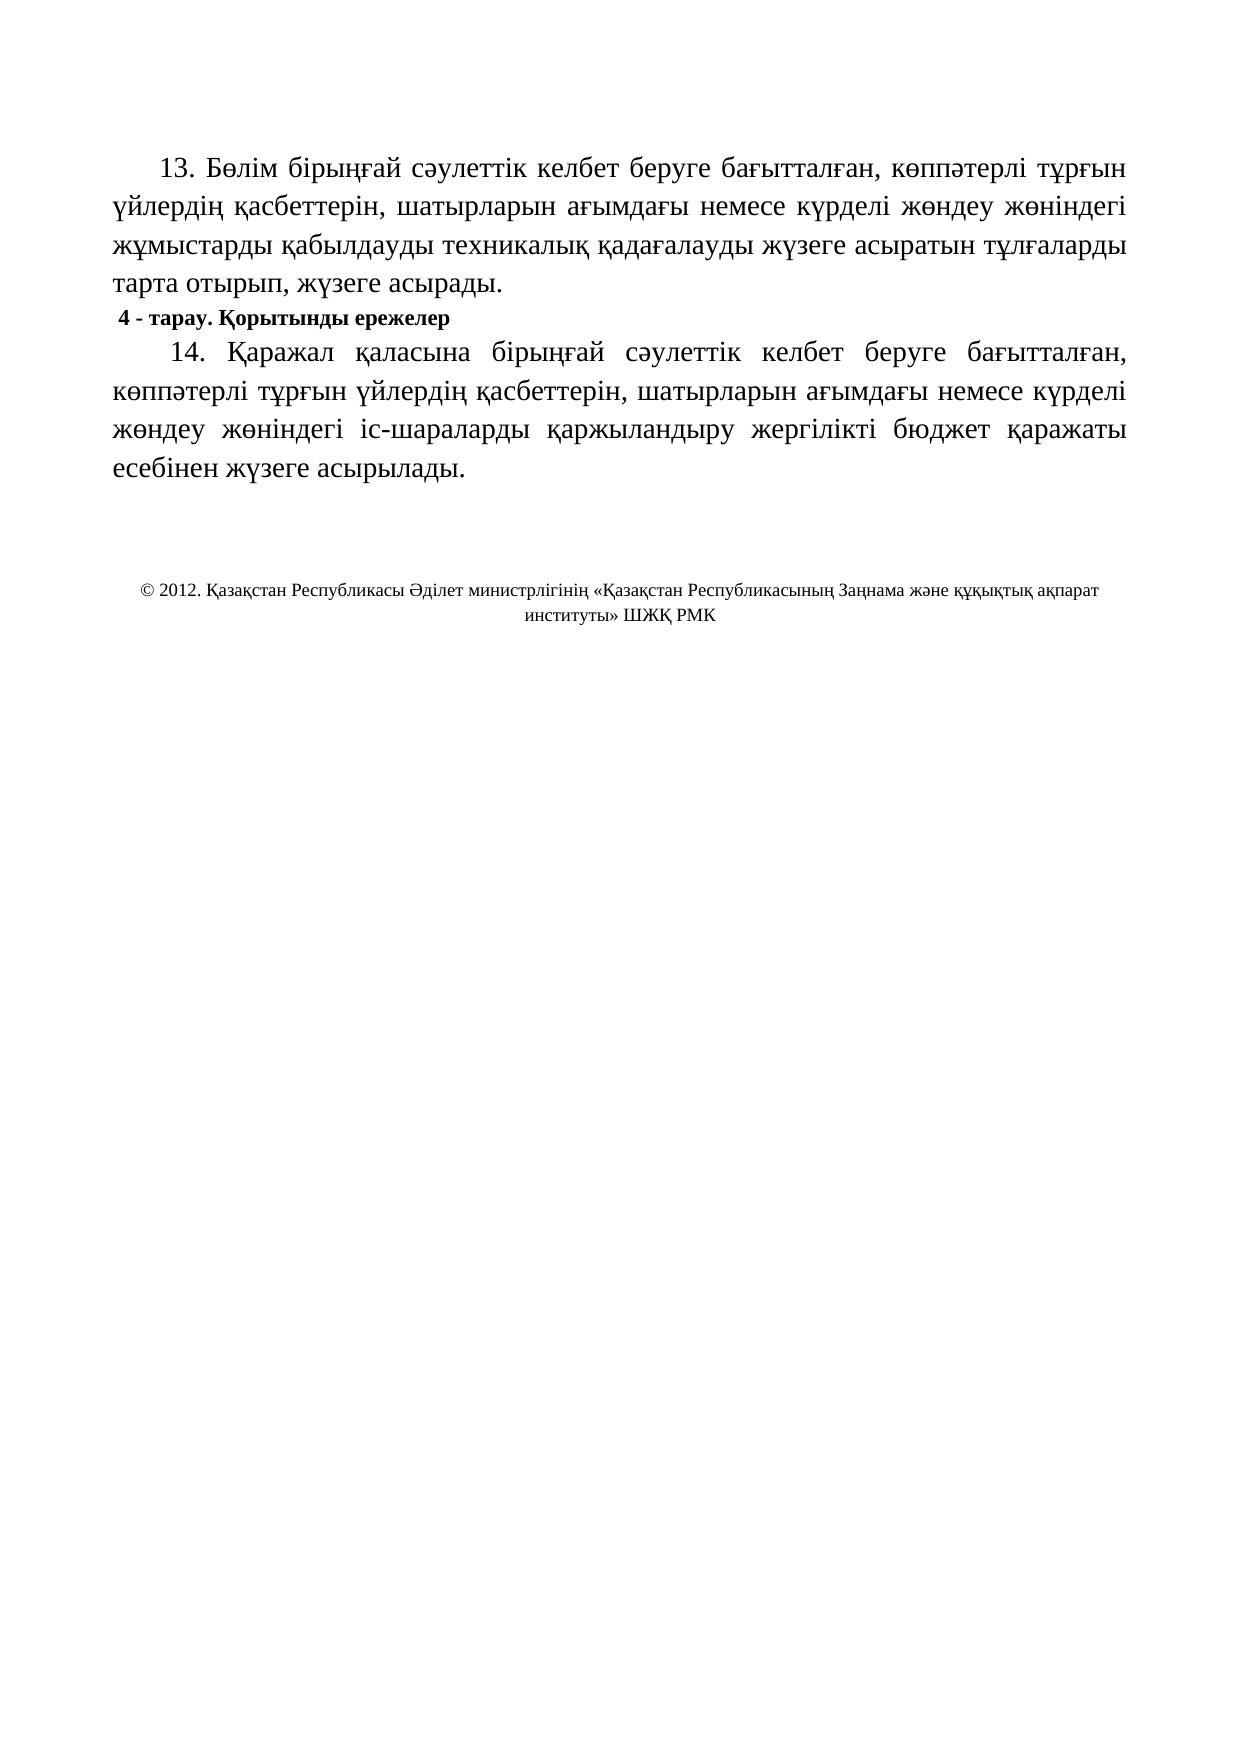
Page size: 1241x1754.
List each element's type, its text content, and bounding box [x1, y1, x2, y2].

text © 2012. Қазақстан Республикасы Әділет министрлігінің «Қазақстан Республикасының Заңнама және құқықтық ақпарат институты» ШЖҚ РМК [112, 579, 1128, 626]
text 13. Бөлім бірыңғай сәулеттік келбет беруге бағытталған, көппәтерлі тұрғын үйлердің қасбеттерін, шатырларын ағымдағы немесе күрделі жөндеу жөніндегі жұмыстарды қабылдауды техникалық қадағалауды жүзеге асыратын тұлғаларды тарта отырып, жүзеге асырады. [112, 150, 1128, 299]
text 14. Қаражал қаласына бірыңғай сәулеттік келбет беруге бағытталған, көппәтерлі тұрғын үйлердің қасбеттерін, шатырларын ағымдағы немесе күрделі жөндеу жөніндегі іс-шараларды қаржыландыру жергілікті бюджет қаражаты есебінен жүзеге асырылады. [112, 334, 1128, 483]
text 4 - тарау. Қорытынды ережелер [112, 304, 1128, 331]
